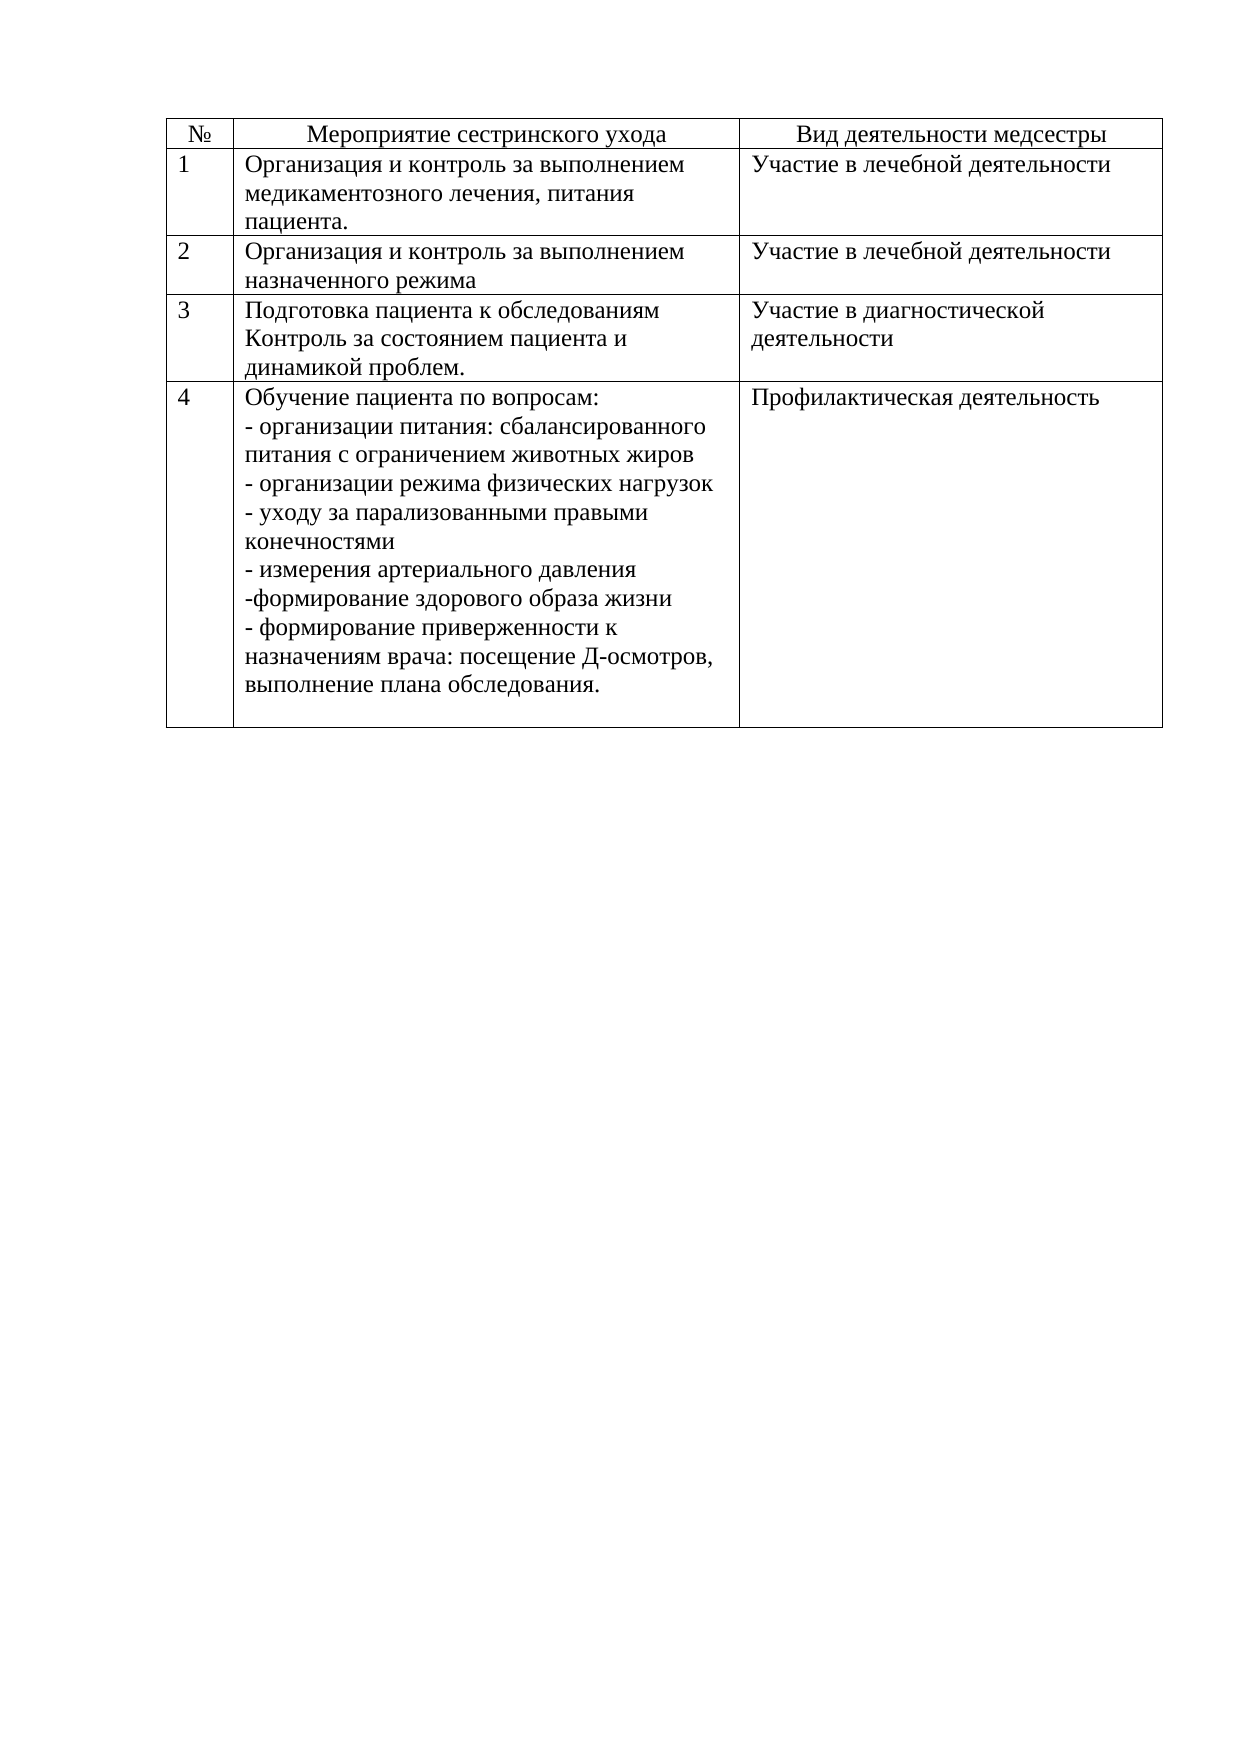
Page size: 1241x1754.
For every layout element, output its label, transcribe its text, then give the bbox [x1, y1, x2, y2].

table_cell Организация и контроль за выполнением медикаментозного лечения, питания пациента. [234, 149, 739, 235]
table_cell 4 [167, 382, 233, 727]
table_cell Участие в лечебной деятельности [740, 236, 1162, 294]
table_cell Профилактическая деятельность [740, 382, 1162, 727]
table_cell 1 [167, 149, 233, 235]
table_cell Участие в лечебной деятельности [740, 149, 1162, 235]
table_cell Организация и контроль за выполнением назначенного режима [234, 236, 739, 294]
table_cell Обучение пациента по вопросам: - организации питания: сбалансированного питания с ограничением животных жиров - организации режима физических нагрузок - уходу за парализованными правыми конечностями - измерения артериального давления -формирование здорового образа жизни - формирование приверженности к назначениям врача: посещение Д-осмотров, выполнение плана обследования. [234, 382, 739, 727]
table_header № [167, 119, 233, 148]
table_cell 3 [167, 295, 233, 381]
table_cell Подготовка пациента к обследованиям Контроль за состоянием пациента и динамикой проблем. [234, 295, 739, 381]
table_cell 2 [167, 236, 233, 294]
table_cell Участие в диагностической деятельности [740, 295, 1162, 381]
table_header Мероприятие сестринского ухода [234, 119, 739, 148]
table_header Вид деятельности медсестры [740, 119, 1162, 148]
